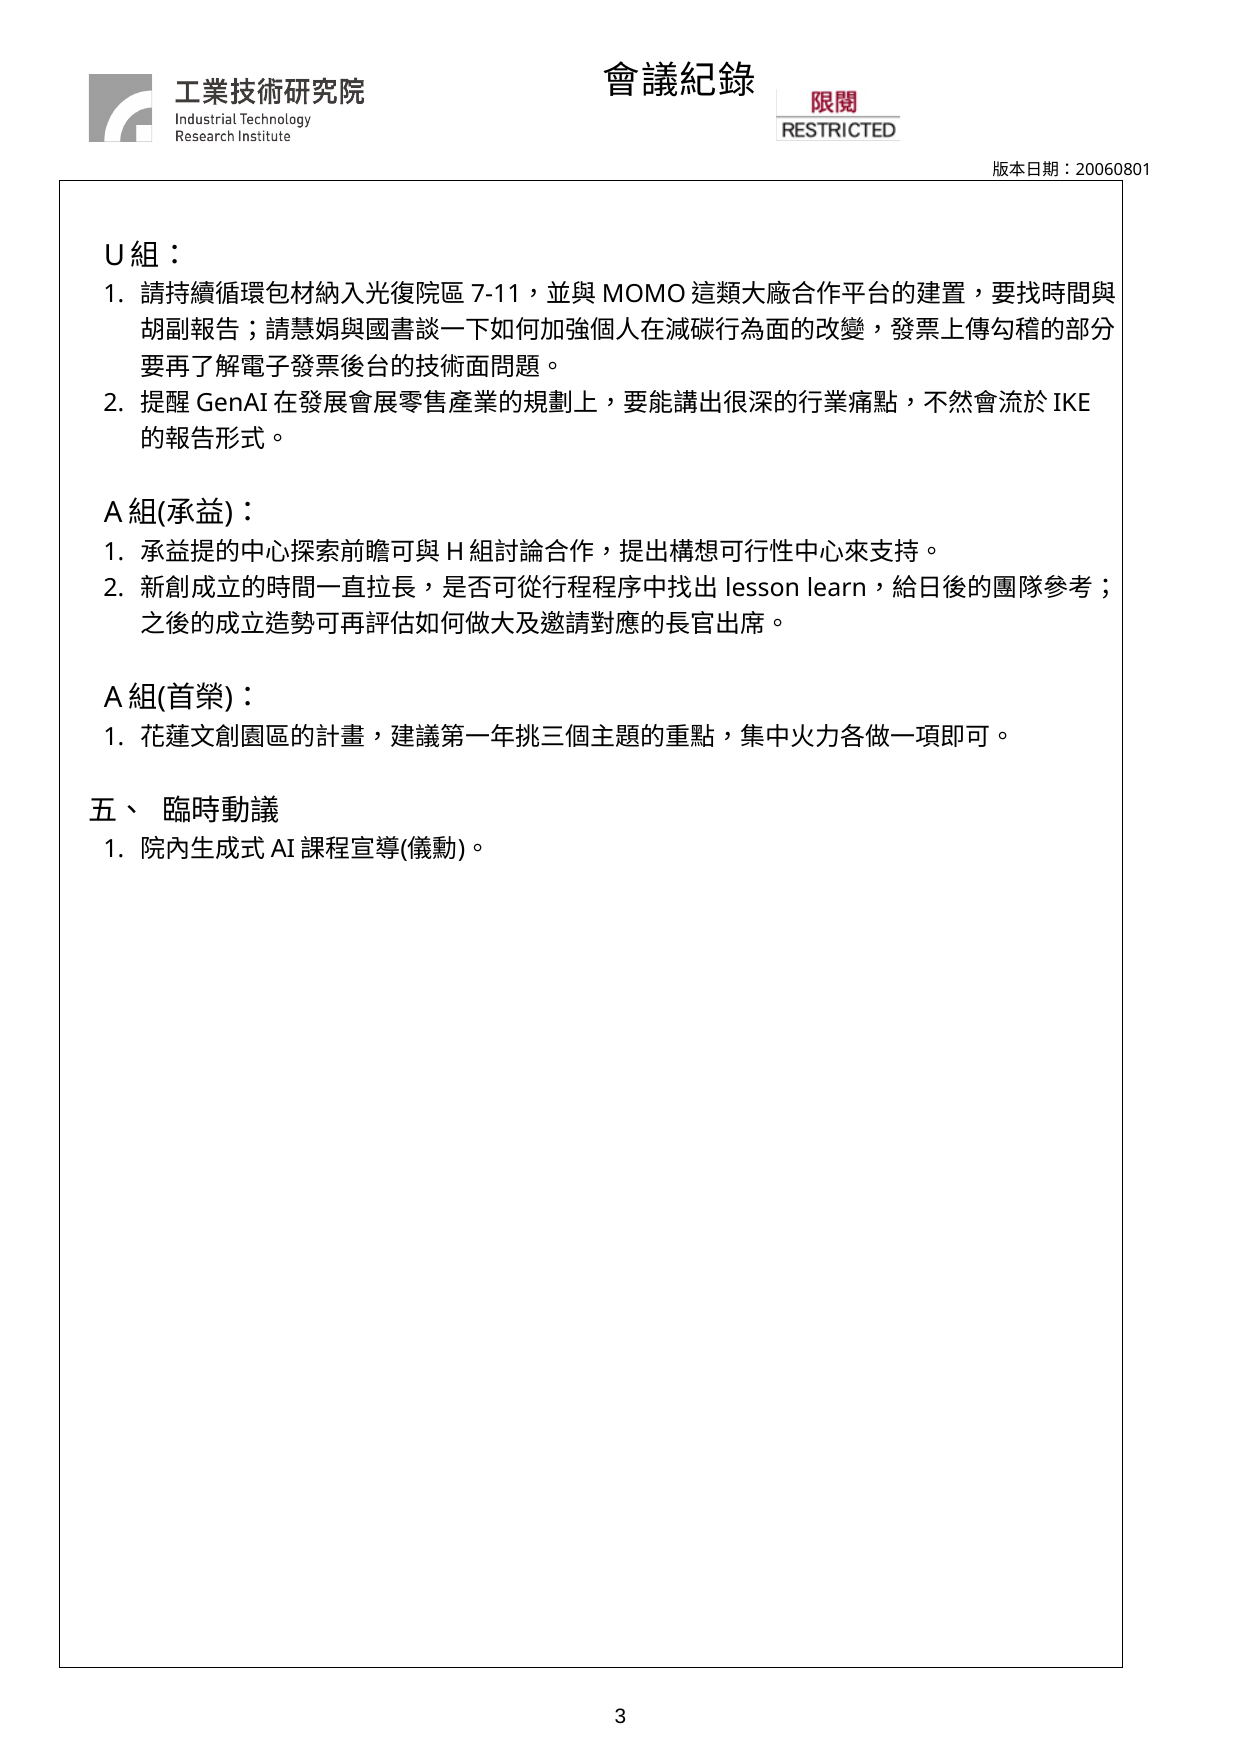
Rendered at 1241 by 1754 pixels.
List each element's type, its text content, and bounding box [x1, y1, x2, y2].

picture [775, 89, 901, 142]
table_cell U組： 請持續循環包材納入光復院區7-11，並與MOMO這類大廠合作平台的建置，要找時間與胡副報告；請慧娟與國書談一下如何加強個人在減碳行為面的改變，發票上傳勾稽的部分要再了解電子發票後台的技術面問題。 提醒GenAI在發展會展零售產業的規劃上，要能講出很深的行業痛點，不然會流於IKE的報告形式。 A組(承益)： 承益提的中心探索前瞻可與H組討論合作，提出構想可行性中心來支持。 新創成立的時間一直拉長，是否可從行程程序中找出lesson learn，給日後的團隊參考；之後的成立造勢可再評估如何做大及邀請對應的長官出席。 A組(首榮)： 花蓮文創園區的計畫，建議第一年挑三個主題的重點，集中火力各做一項即可。 臨時動議 院內生成式AI課程宣導(儀勳)。 [60, 181, 1122, 1667]
picture [88, 74, 365, 142]
